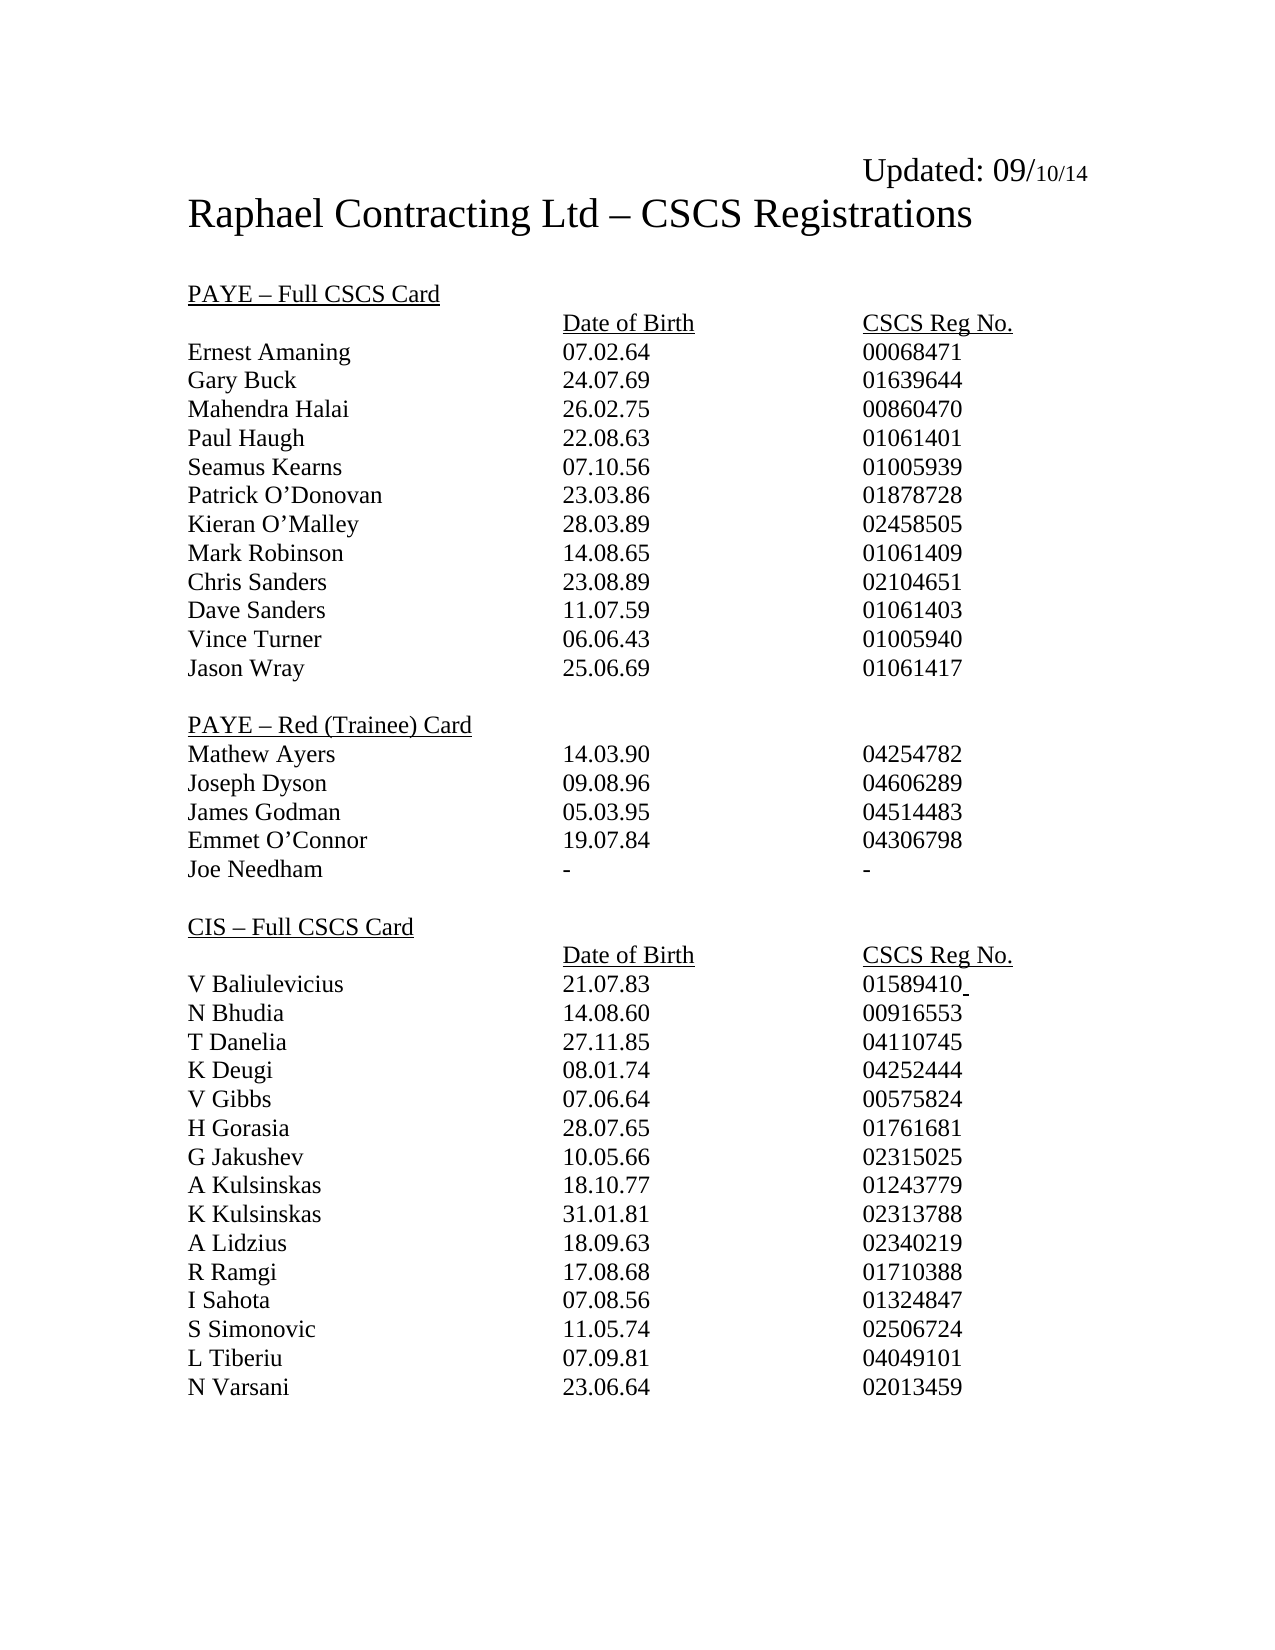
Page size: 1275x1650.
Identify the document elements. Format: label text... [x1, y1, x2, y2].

text T Danelia 27.11.85 04110745 [187, 1027, 1087, 1056]
text James Godman 05.03.95 04514483 [187, 797, 1087, 826]
text R Ramgi 17.08.68 01710388 [187, 1257, 1087, 1286]
text 25.06.69 01061417 [187, 653, 1087, 682]
text Gary Buck 24.07.69 01639644 [187, 366, 1087, 394]
text Mark Robinson 14.08.65 01061409 [187, 538, 1087, 567]
text Date of Birth CSCS Reg No. [187, 941, 1087, 969]
text Raphael Contracting Ltd – CSCS Registrations [187, 188, 1087, 236]
text Kieran O’Malley 28.03.89 02458505 [187, 509, 1087, 538]
text Chris Sanders 23.08.89 02104651 [187, 567, 1087, 596]
text Mathew Ayers 14.03.90 04254782 [187, 739, 1087, 768]
text Mahendra Halai 26.02.75 00860470 [187, 394, 1087, 423]
text S Simonovic 11.05.74 02506724 [187, 1314, 1087, 1343]
text N Varsani 23.06.64 02013459 [187, 1372, 1087, 1401]
text N Bhudia 14.08.60 00916553 [187, 998, 1087, 1027]
text G Jakushev 10.05.66 02315025 [187, 1142, 1087, 1171]
text H Gorasia 28.07.65 01761681 [187, 1113, 1087, 1142]
text I Sahota 07.08.56 01324847 [187, 1286, 1087, 1314]
text A Kulsinskas 18.10.77 01243779 [187, 1171, 1087, 1199]
text Vince Turner 06.06.43 01005940 [187, 624, 1087, 653]
text Patrick O’Donovan 23.03.86 01878728 [187, 481, 1087, 509]
text Date of Birth CSCS Reg No. [187, 308, 1087, 337]
text Emmet O’Connor 19.07.84 04306798 [187, 826, 1087, 854]
text Updated: 09/10/14 [187, 150, 1087, 188]
text A Lidzius 18.09.63 02340219 [187, 1228, 1087, 1257]
text Joe Needham - - [187, 854, 1087, 883]
text Seamus Kearns 07.10.56 01005939 [187, 452, 1087, 481]
text Ernest Amaning 07.02.64 00068471 [187, 337, 1087, 366]
text CIS – Full CSCS Card [187, 912, 1219, 941]
text PAYE – Red (Trainee) Card [187, 711, 1087, 739]
text 11.07.59 01061403 [187, 596, 1087, 624]
text K Deugi 08.01.74 04252444 [187, 1056, 1087, 1084]
text PAYE – Full CSCS Card [187, 279, 1087, 308]
text V Baliulevicius 21.07.83 01589410 [187, 969, 1087, 998]
text V Gibbs 07.06.64 00575824 [187, 1084, 1087, 1113]
text L Tiberiu 07.09.81 04049101 [187, 1343, 1087, 1372]
text Joseph Dyson 09.08.96 04606289 [187, 768, 1087, 797]
text K Kulsinskas 31.01.81 02313788 [187, 1199, 1087, 1228]
text Paul Haugh 22.08.63 01061401 [187, 423, 1087, 452]
